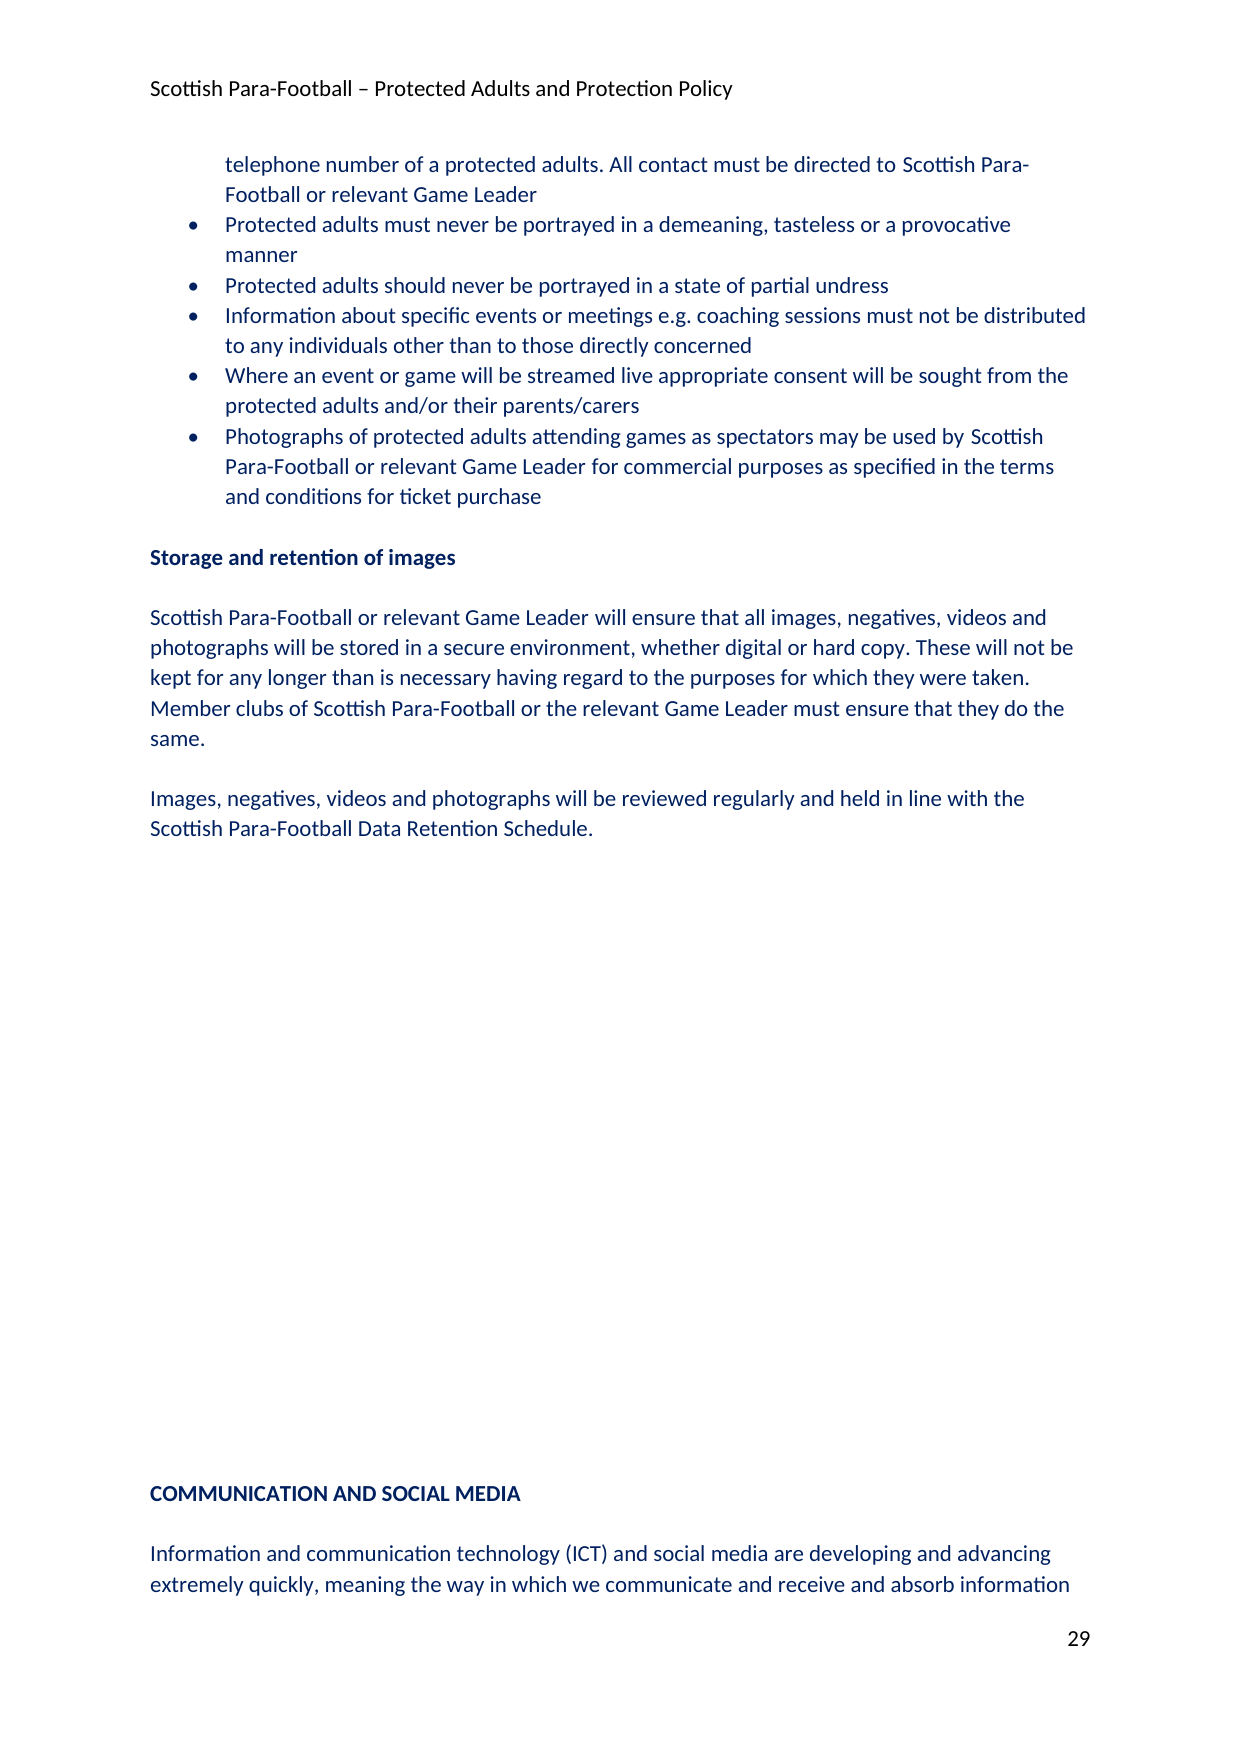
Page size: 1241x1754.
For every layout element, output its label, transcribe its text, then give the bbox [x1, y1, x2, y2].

text Scottish Para-Football or relevant Game Leader will ensure that all images, negatives, videos and photographs will be stored in a secure environment, whether digital or hard copy. These will not be kept for any longer than is necessary having regard to the purposes for which they were taken. Member clubs of Scottish Para-Football or the relevant Game Leader must ensure that they do the same. [150, 603, 1090, 752]
list Information about specific events or meetings e.g. coaching sessions must not be distributed to any individuals other than to those directly concerned [187, 301, 1090, 359]
text COMMUNICATION AND SOCIAL MEDIA [150, 1479, 1090, 1507]
text Storage and retention of images [150, 543, 1090, 571]
list Where an event or game will be streamed live appropriate consent will be sought from the protected adults and/or their parents/carers [187, 361, 1090, 420]
text Images, negatives, videos and photographs will be reviewed regularly and held in line with the [150, 784, 1090, 812]
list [187, 150, 1090, 208]
list Photographs of protected adults attending games as spectators may be used by Scottish Para-Football or relevant Game Leader for commercial purposes as specified in the terms and conditions for ticket purchase [187, 422, 1090, 510]
list Protected adults should never be portrayed in a state of partial undress [187, 271, 1090, 299]
list Protected adults must never be portrayed in a demeaning, tasteless or a provocative manner [187, 210, 1090, 269]
text Scottish Para-Football Data Retention Schedule. [150, 814, 1090, 843]
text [150, 1539, 1090, 1598]
